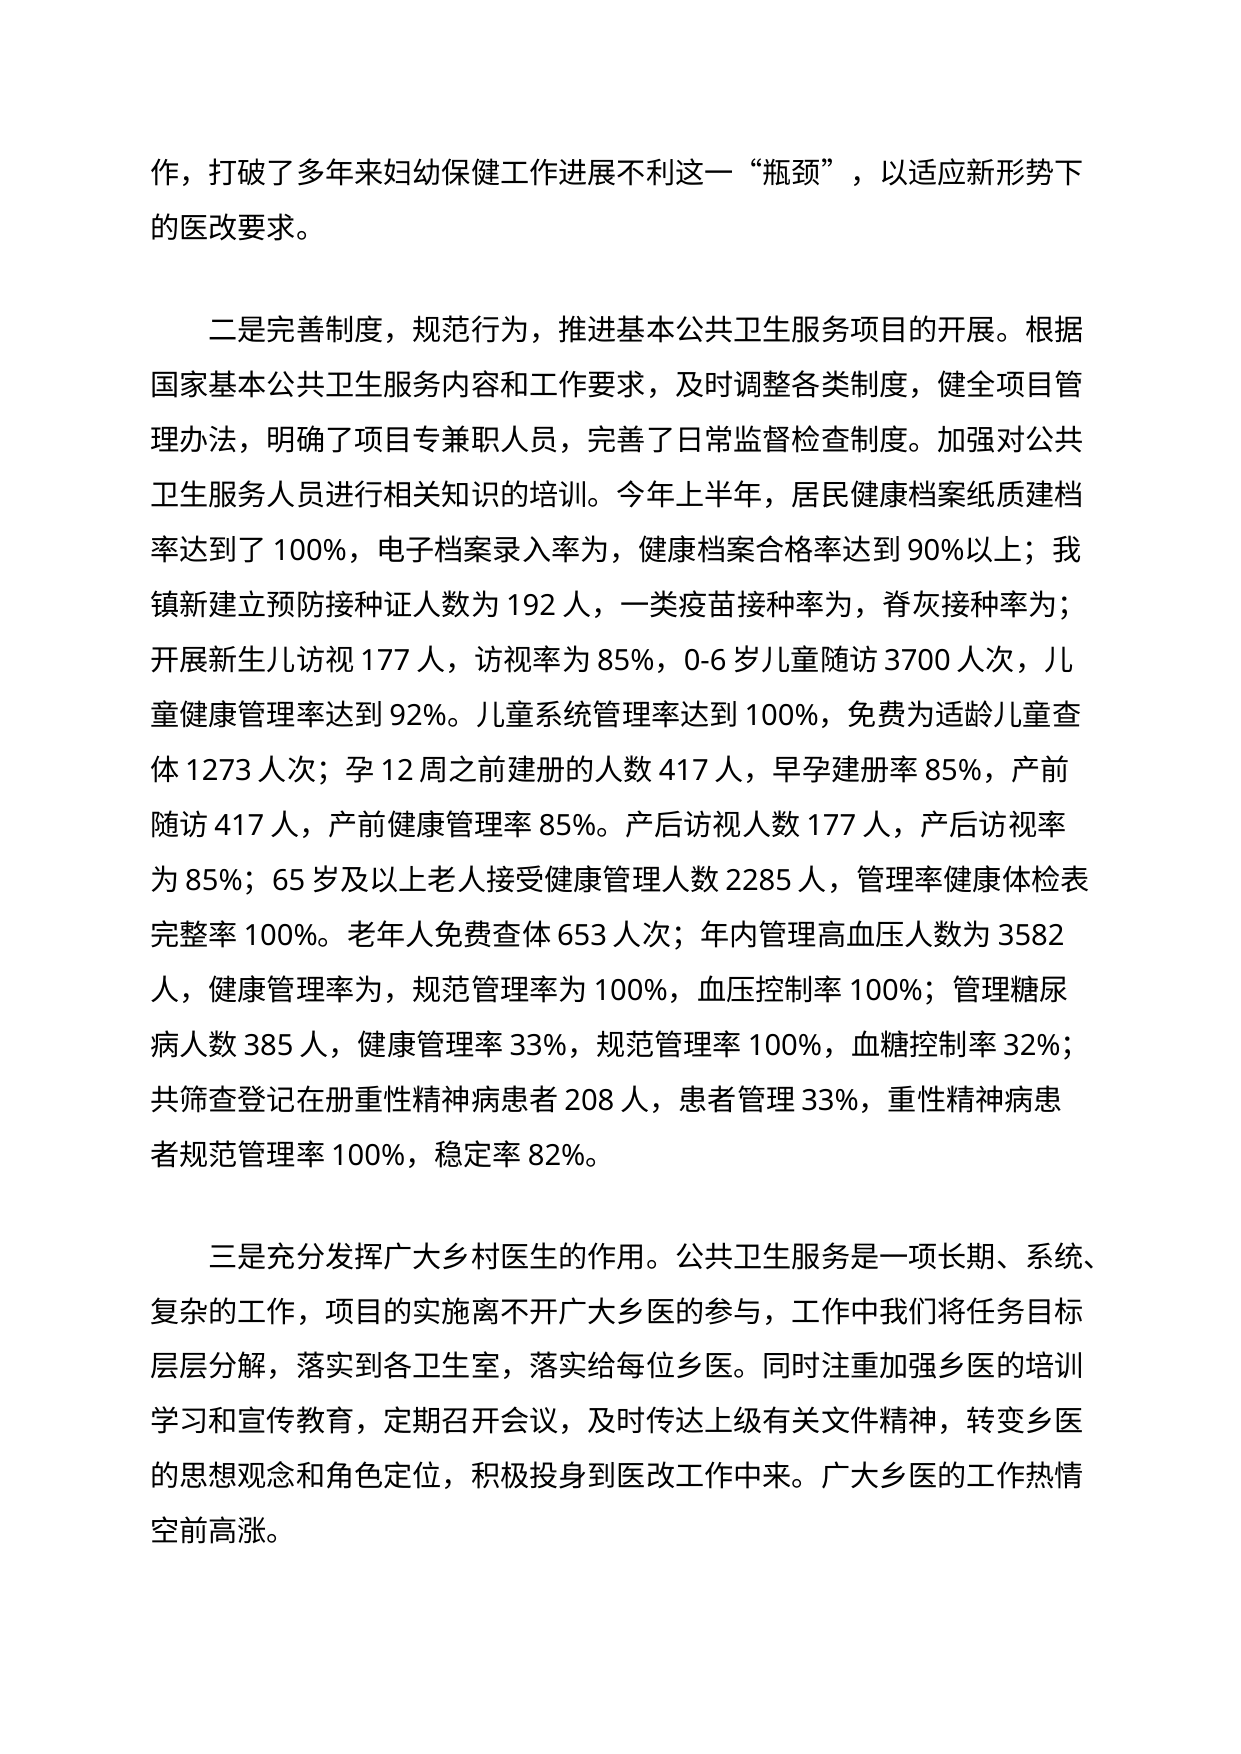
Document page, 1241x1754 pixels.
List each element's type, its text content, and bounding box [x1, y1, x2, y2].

text 二是完善制度，规范行为，推进基本公共卫生服务项目的开展。根据国家基本公共卫生服务内容和工作要求，及时调整各类制度，健全项目管理办法，明确了项目专兼职人员，完善了日常监督检查制度。加强对公共卫生服务人员进行相关知识的培训。今年上半年，居民健康档案纸质建档率达到了100%，电子档案录入率为，健康档案合格率达到90%以上；我镇新建立预防接种证人数为192人，一类疫苗接种率为，脊灰接种率为；开展新生儿访视177人，访视率为85%，0-6岁儿童随访3700人次，儿童健康管理率达到92%。儿童系统管理率达到100%，免费为适龄儿童查体1273人次；孕12周之前建册的人数417人，早孕建册率85%，产前随访417人，产前健康管理率85%。产后访视人数177人，产后访视率为85%；65岁及以上老人接受健康管理人数2285人，管理率健康体检表完整率100%。老年人免费查体653人次；年内管理高血压人数为3582人，健康管理率为，规范管理率为100%，血压控制率100%；管理糖尿病人数385人，健康管理率33%，规范管理率100%，血糖控制率32%；共筛查登记在册重性精神病患者208人，患者管理33%，重性精神病患者规范管理率100%，稳定率82%。 [150, 307, 1090, 1174]
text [150, 150, 1090, 247]
text 三是充分发挥广大乡村医生的作用。公共卫生服务是一项长期、系统、复杂的工作，项目的实施离不开广大乡医的参与，工作中我们将任务目标层层分解，落实到各卫生室，落实给每位乡医。同时注重加强乡医的培训学习和宣传教育，定期召开会议，及时传达上级有关文件精神，转变乡医的思想观念和角色定位，积极投身到医改工作中来。广大乡医的工作热情空前高涨。 [150, 1233, 1090, 1550]
